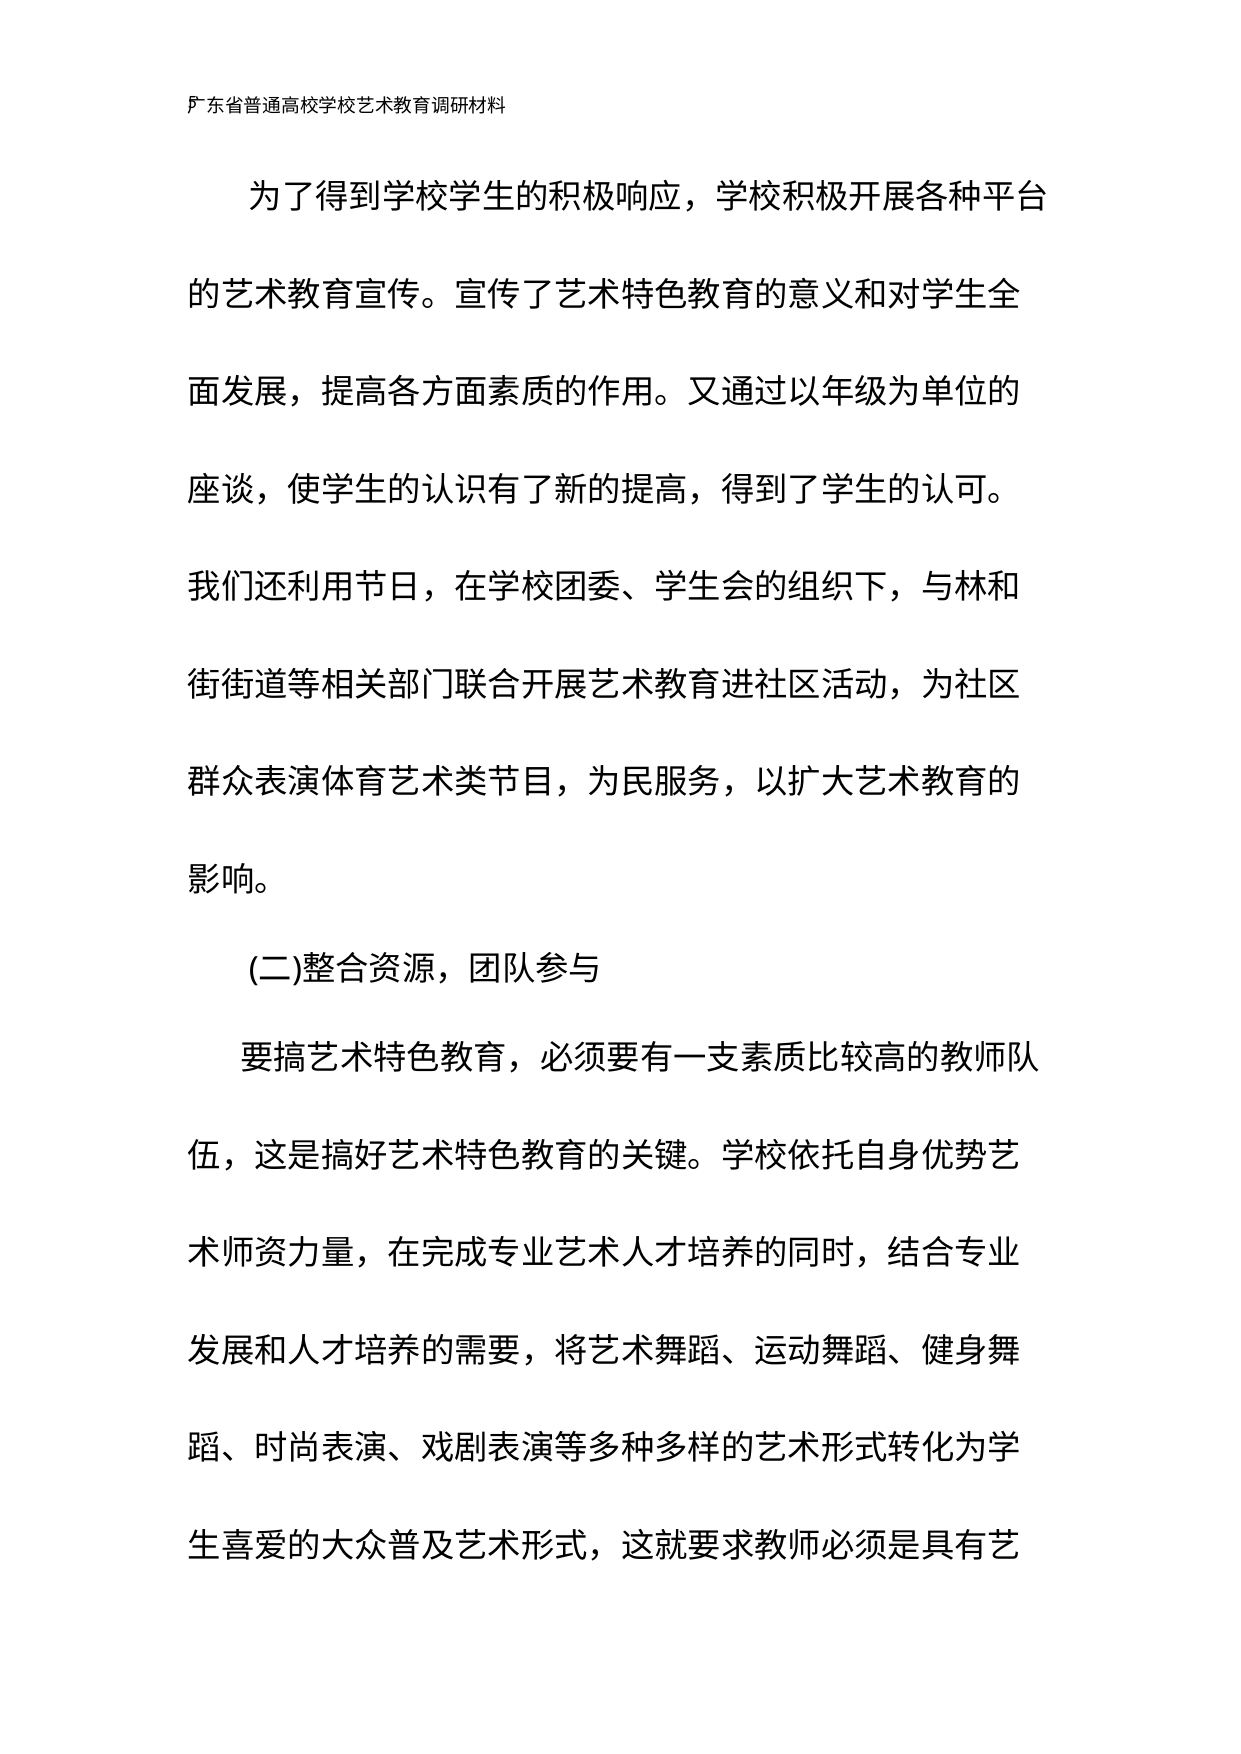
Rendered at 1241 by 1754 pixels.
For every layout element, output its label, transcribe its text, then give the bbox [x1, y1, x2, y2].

text 为了得到学校学生的积极响应，学校积极开展各种平台的艺术教育宣传。宣传了艺术特色教育的意义和对学生全面发展，提高各方面素质的作用。又通过以年级为单位的座谈，使学生的认识有了新的提高，得到了学生的认可。我们还利用节日，在学校团委、学生会的组织下，与林和街街道等相关部门联合开展艺术教育进社区活动，为社区群众表演体育艺术类节目，为民服务，以扩大艺术教育的影响。 [187, 162, 1053, 909]
text (二)整合资源，团队参与 [187, 933, 1053, 998]
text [187, 1023, 1053, 1575]
